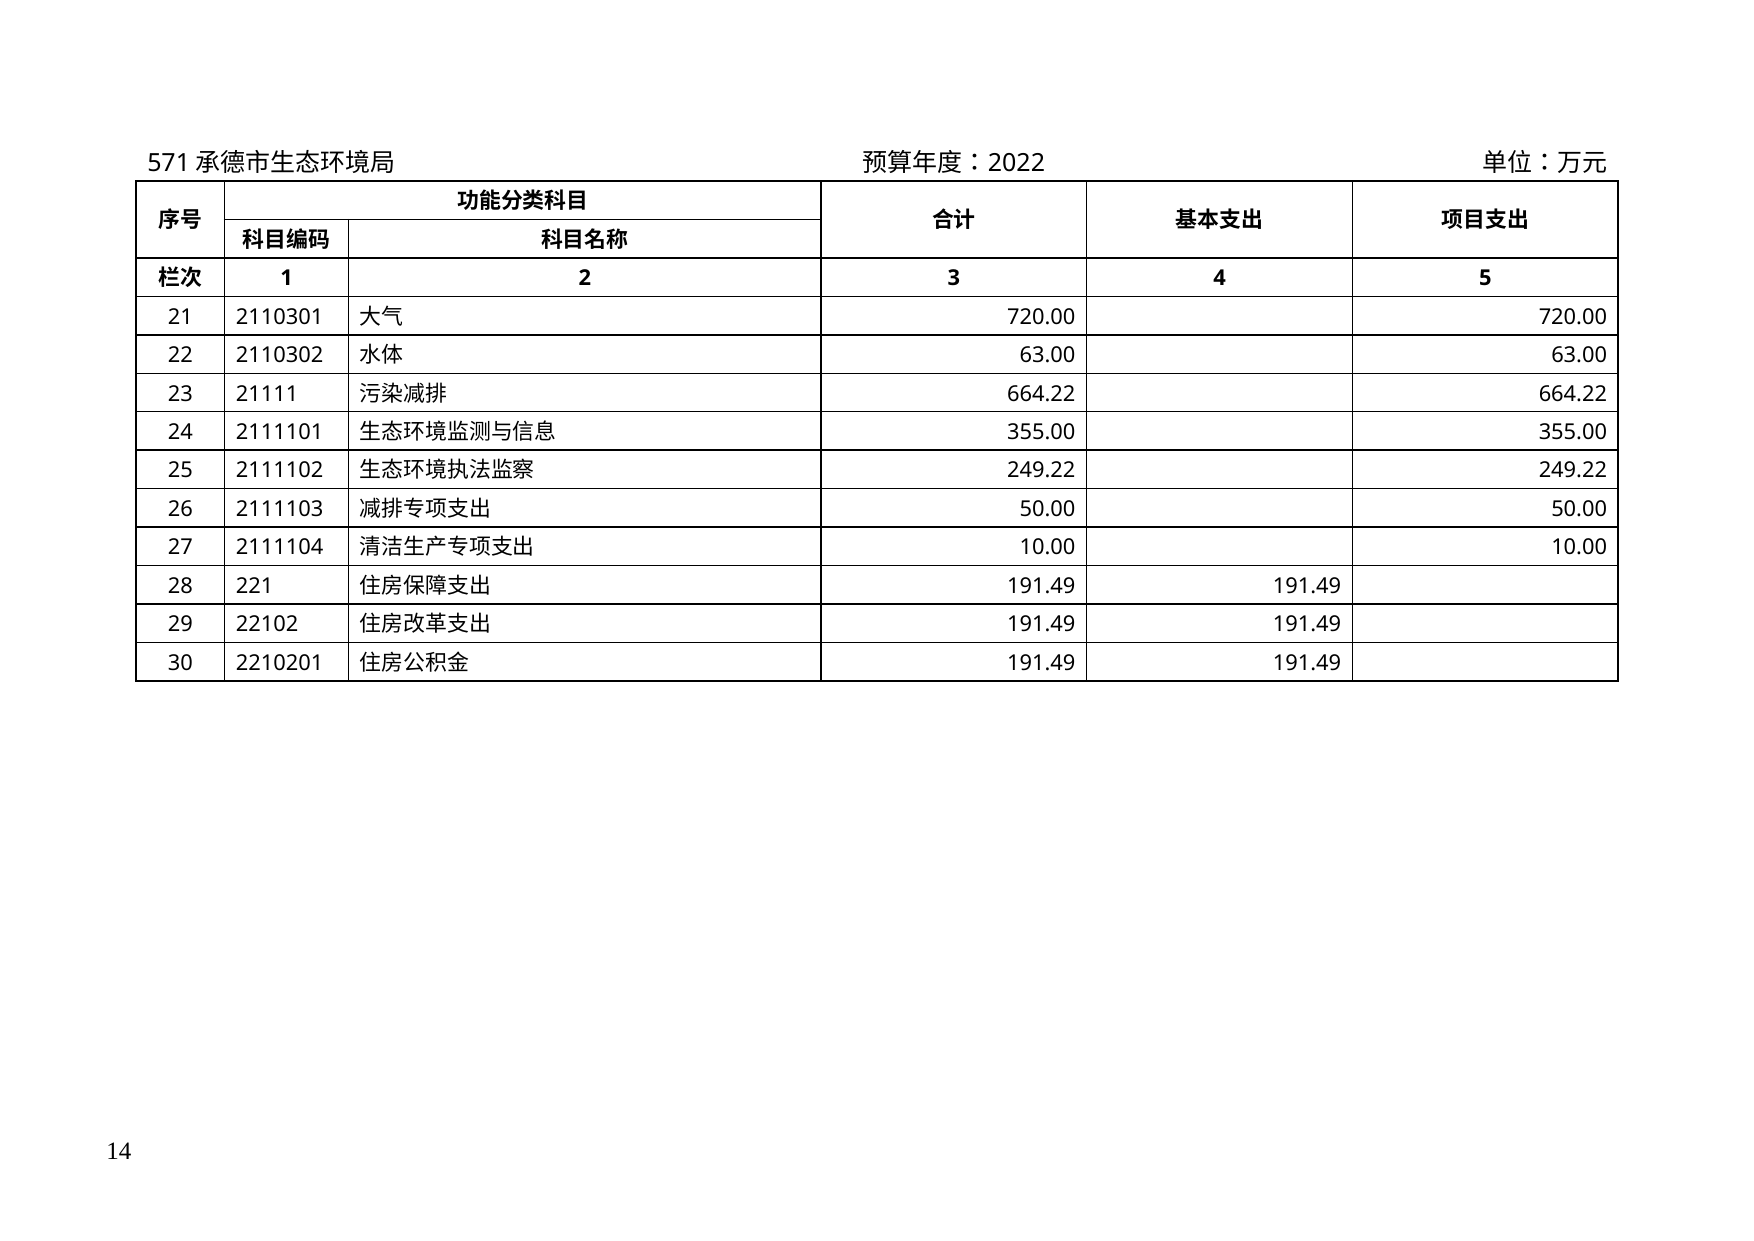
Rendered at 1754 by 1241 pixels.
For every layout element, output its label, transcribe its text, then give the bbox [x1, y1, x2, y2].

table_header 571承德市生态环境局 [137, 143, 820, 180]
table_cell [1087, 297, 1352, 334]
table_cell 191.49 [1087, 566, 1352, 603]
table_cell [1087, 489, 1352, 526]
table_cell 249.22 [1353, 451, 1617, 488]
table_cell 项目支出 [1353, 182, 1617, 257]
table_cell 664.22 [1353, 374, 1617, 411]
table_cell 4 [1087, 259, 1352, 296]
table_cell 科目名称 [349, 220, 820, 257]
table_cell 26 [137, 489, 224, 526]
table_cell 191.49 [1087, 643, 1352, 680]
table_cell 30 [137, 643, 224, 680]
table_cell 221 [225, 566, 348, 603]
table_cell 功能分类科目 [225, 182, 820, 219]
table_cell 50.00 [1353, 489, 1617, 526]
table_cell 21111 [225, 374, 348, 411]
table_cell 2110302 [225, 336, 348, 372]
table_cell 249.22 [822, 451, 1086, 488]
table_cell 2111102 [225, 451, 348, 488]
table_cell 29 [137, 605, 224, 641]
table_cell 合计 [822, 182, 1086, 257]
table_cell 清洁生产专项支出 [349, 528, 820, 564]
table_cell 50.00 [822, 489, 1086, 526]
table_cell 大气 [349, 297, 820, 334]
table_cell 1 [225, 259, 348, 296]
table_cell 2 [349, 259, 820, 296]
table_cell 栏次 [137, 259, 224, 296]
table_cell 住房改革支出 [349, 605, 820, 641]
table_cell [1353, 605, 1617, 641]
table_cell 2111101 [225, 412, 348, 449]
table_cell 191.49 [822, 643, 1086, 680]
table_cell 63.00 [822, 336, 1086, 372]
table_cell 2110301 [225, 297, 348, 334]
table_cell [1353, 566, 1617, 603]
table_cell 生态环境监测与信息 [349, 412, 820, 449]
table_cell 22102 [225, 605, 348, 641]
table_cell [1087, 528, 1352, 564]
table_cell 23 [137, 374, 224, 411]
table_cell 191.49 [1087, 605, 1352, 641]
table_cell 住房保障支出 [349, 566, 820, 603]
table_cell 25 [137, 451, 224, 488]
table_cell 664.22 [822, 374, 1086, 411]
table_cell 10.00 [822, 528, 1086, 564]
table_cell 2111104 [225, 528, 348, 564]
table_cell 27 [137, 528, 224, 564]
table_cell 191.49 [822, 566, 1086, 603]
table_cell 21 [137, 297, 224, 334]
table_cell 科目编码 [225, 220, 348, 257]
table_header 预算年度：2022 [822, 143, 1086, 180]
table_cell 2210201 [225, 643, 348, 680]
table_cell 355.00 [822, 412, 1086, 449]
table_cell 28 [137, 566, 224, 603]
table_cell 水体 [349, 336, 820, 372]
table_cell 22 [137, 336, 224, 372]
table_cell 720.00 [822, 297, 1086, 334]
table_cell 2111103 [225, 489, 348, 526]
table_cell [1353, 643, 1617, 680]
table_cell [1087, 374, 1352, 411]
table_cell 5 [1353, 259, 1617, 296]
table_cell 污染减排 [349, 374, 820, 411]
table_cell [1087, 336, 1352, 372]
table_cell 基本支出 [1087, 182, 1352, 257]
table_cell 住房公积金 [349, 643, 820, 680]
table_cell [1087, 451, 1352, 488]
table_cell 24 [137, 412, 224, 449]
table_cell 63.00 [1353, 336, 1617, 372]
table_cell 720.00 [1353, 297, 1617, 334]
table_cell 191.49 [822, 605, 1086, 641]
table_cell 3 [822, 259, 1086, 296]
table_header 单位：万元 [1087, 143, 1617, 180]
table_cell 减排专项支出 [349, 489, 820, 526]
table_cell 10.00 [1353, 528, 1617, 564]
table_cell 序号 [137, 182, 224, 257]
table_cell [1087, 412, 1352, 449]
table_cell 355.00 [1353, 412, 1617, 449]
table_cell 生态环境执法监察 [349, 451, 820, 488]
